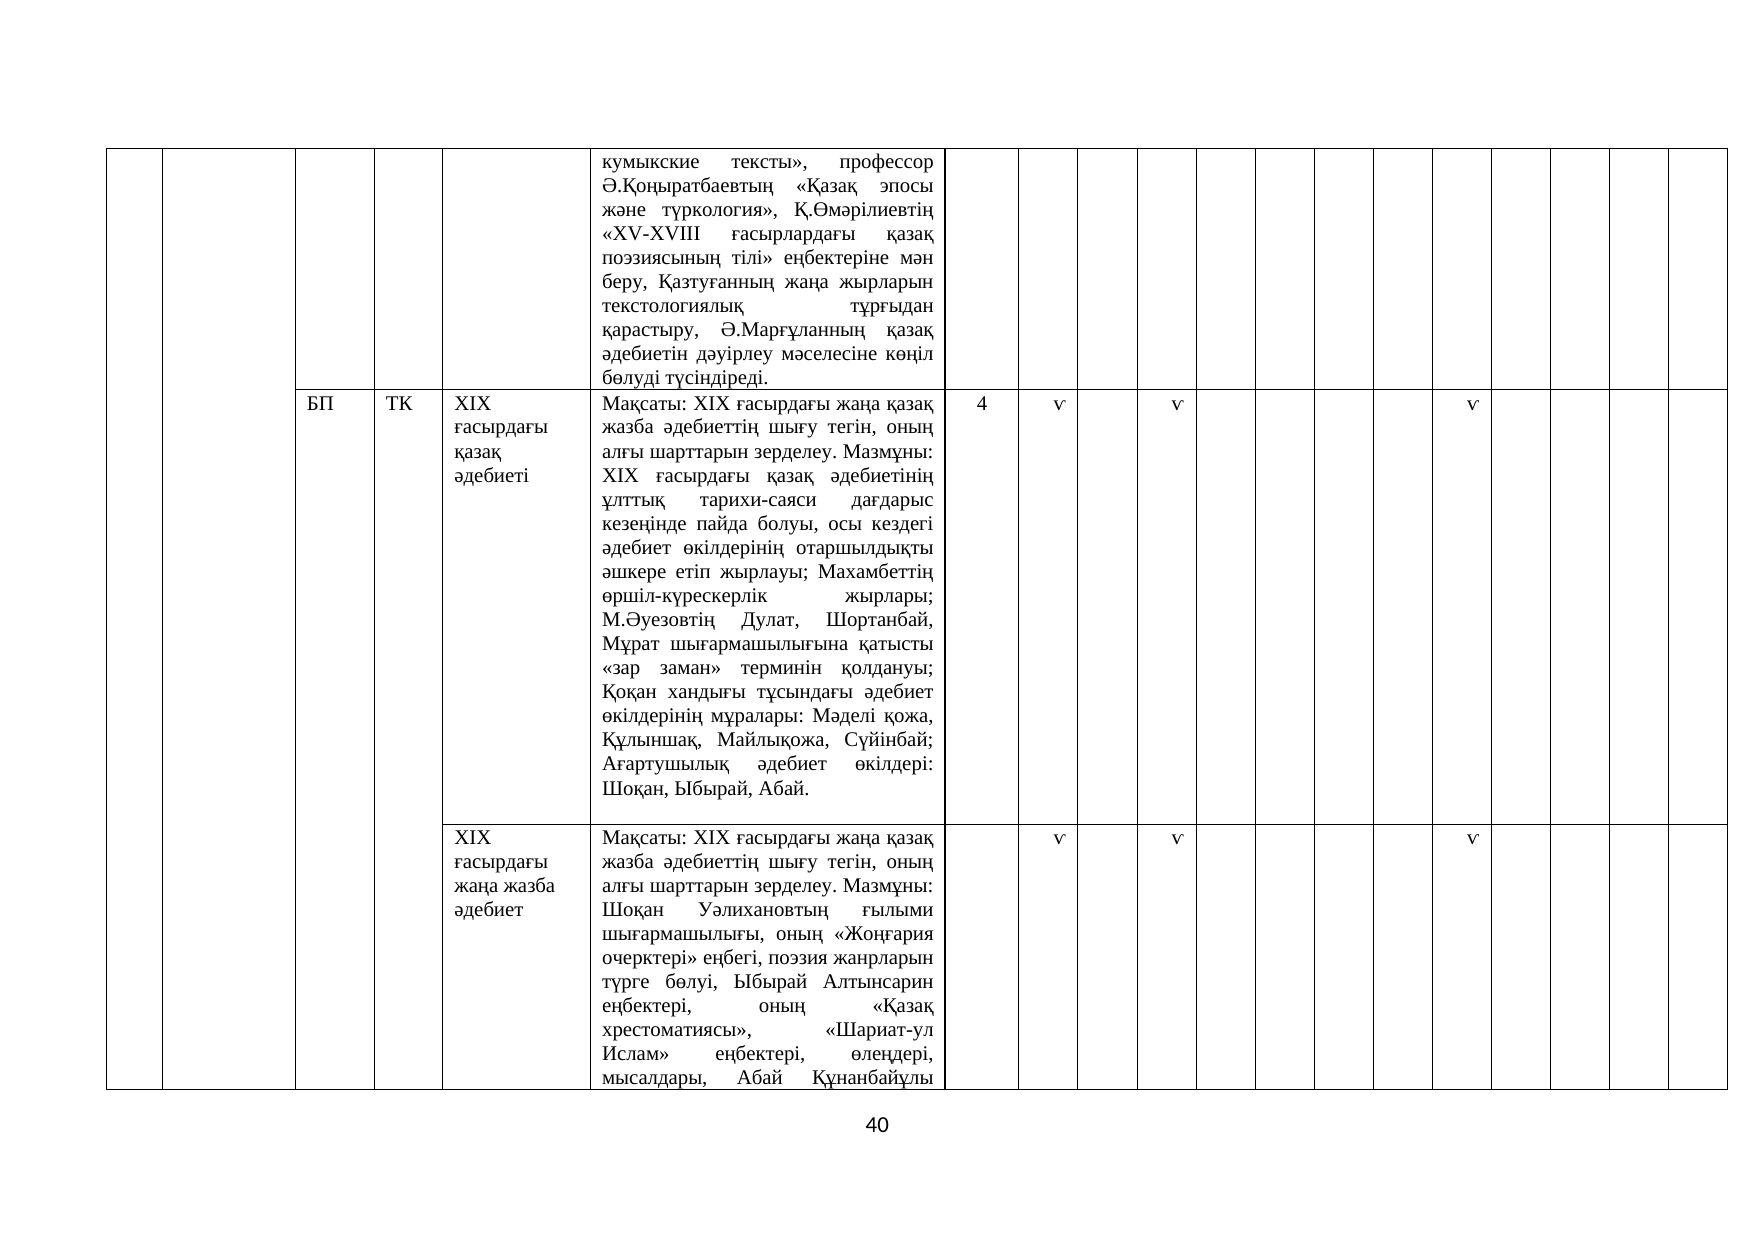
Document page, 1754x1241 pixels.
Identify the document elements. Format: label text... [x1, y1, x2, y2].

table_cell [1197, 825, 1255, 1089]
table_cell [1256, 390, 1314, 823]
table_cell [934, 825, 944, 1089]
table_cell [1315, 149, 1373, 389]
table_cell [1197, 149, 1255, 389]
table_cell ѵ [1433, 390, 1491, 823]
table_cell ѵ [1138, 149, 1196, 389]
table_cell [1374, 390, 1432, 823]
table_cell Мақсаты: ХІХ ғасырдағы жаңа қазақ жазба әдебиеттің шығу тегін, оның алғы шарттарын зерделеу. Мазмұны: ХІХ ғасырдағы қазақ әдебиетінің ұлттық тарихи-саяси дағдарыс кезеңінде пайда болуы, осы кездегі әдебиет өкілдерінің отаршылдықты әшкере етіп жырлауы; Махамбеттің өршіл-күрескерлік жырлары; М.Әуезовтің Дулат, Шортанбай, Мұрат шығармашылығына қатысты «зар заман» терминін қолдануы; Қоқан хандығы тұсындағы әдебиет өкілдерінің мұралары: Мәделі қожа, Құлыншақ, Майлықожа, Сүйінбай; Ағартушылық әдебиет өкілдері: Шоқан, Ыбырай, Абай. [591, 390, 944, 823]
table_cell [1610, 390, 1668, 823]
table_cell [1256, 149, 1314, 389]
table_cell [1197, 390, 1255, 823]
table_cell [1315, 825, 1373, 1089]
table_cell [1374, 825, 1432, 1089]
table_cell [1669, 825, 1727, 1089]
table_cell [946, 149, 1018, 389]
table_cell [1610, 149, 1668, 389]
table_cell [443, 825, 590, 1089]
table_cell ХІХ ғасырдағы қазақ әдебиеті [443, 390, 590, 823]
table_cell [1078, 149, 1137, 389]
table_cell ѵ [1433, 149, 1491, 389]
table_cell [1256, 825, 1314, 1089]
table_cell [1492, 390, 1550, 823]
table_cell ТК [375, 390, 442, 1089]
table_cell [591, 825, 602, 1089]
table_cell 4 [946, 390, 1018, 823]
table_cell ѵ [1019, 825, 1077, 1089]
table_cell [1669, 149, 1727, 389]
table_cell [1551, 149, 1609, 389]
table_cell [1078, 390, 1137, 823]
table_cell ѵ [1138, 825, 1196, 1089]
table_cell БП [296, 390, 374, 1089]
table_cell [1669, 390, 1727, 823]
table_cell [946, 825, 1018, 1089]
table_cell [1551, 390, 1609, 823]
table_cell [1492, 149, 1550, 389]
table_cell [443, 149, 590, 389]
table_cell [1315, 390, 1373, 823]
table_cell ѵ [1019, 390, 1077, 823]
table_cell [1551, 825, 1609, 1089]
table_cell [1374, 149, 1432, 389]
table_cell ѵ [1433, 825, 1491, 1089]
table_cell [1610, 825, 1668, 1089]
table_cell [1492, 825, 1550, 1089]
table_cell ѵ [1019, 149, 1077, 389]
table_cell [1078, 825, 1137, 1089]
table_cell ѵ [1138, 390, 1196, 823]
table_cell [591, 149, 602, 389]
